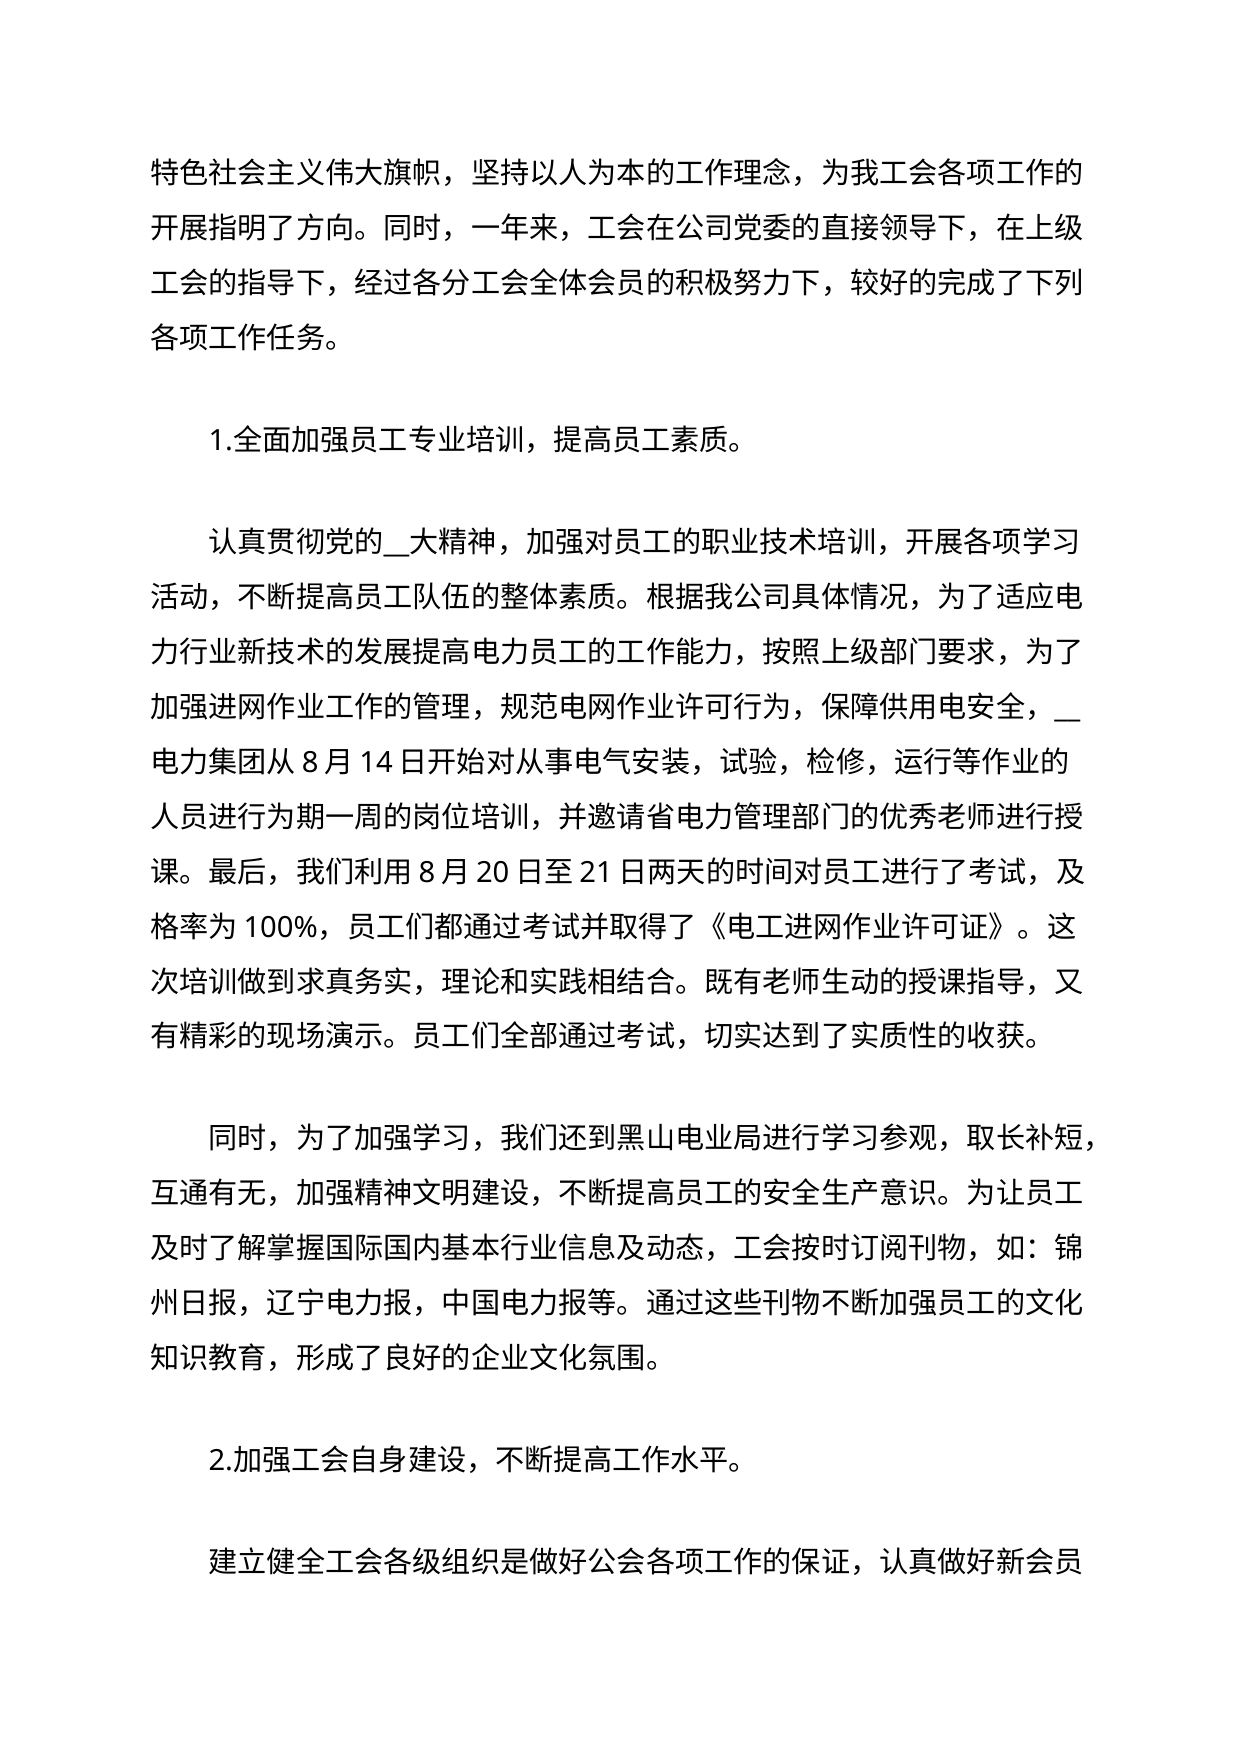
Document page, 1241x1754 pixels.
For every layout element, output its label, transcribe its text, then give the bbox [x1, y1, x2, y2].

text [150, 1538, 1090, 1580]
text 2.加强工会自身建设，不断提高工作水平。 [150, 1436, 1090, 1478]
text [150, 150, 1090, 357]
text 认真贯彻党的__大精神，加强对员工的职业技术培训，开展各项学习活动，不断提高员工队伍的整体素质。根据我公司具体情况，为了适应电力行业新技术的发展提高电力员工的工作能力，按照上级部门要求，为了加强进网作业工作的管理，规范电网作业许可行为，保障供用电安全，__电力集团从8月14日开始对从事电气安装，试验，检修，运行等作业的人员进行为期一周的岗位培训，并邀请省电力管理部门的优秀老师进行授课。最后，我们利用8月20日至21日两天的时间对员工进行了考试，及格率为100%，员工们都通过考试并取得了《电工进网作业许可证》。这次培训做到求真务实，理论和实践相结合。既有老师生动的授课指导，又有精彩的现场演示。员工们全部通过考试，切实达到了实质性的收获。 [150, 518, 1090, 1055]
text 同时，为了加强学习，我们还到黑山电业局进行学习参观，取长补短，互通有无，加强精神文明建设，不断提高员工的安全生产意识。为让员工及时了解掌握国际国内基本行业信息及动态，工会按时订阅刊物，如：锦州日报，辽宁电力报，中国电力报等。通过这些刊物不断加强员工的文化知识教育，形成了良好的企业文化氛围。 [150, 1115, 1090, 1377]
text 1.全面加强员工专业培训，提高员工素质。 [150, 416, 1090, 459]
